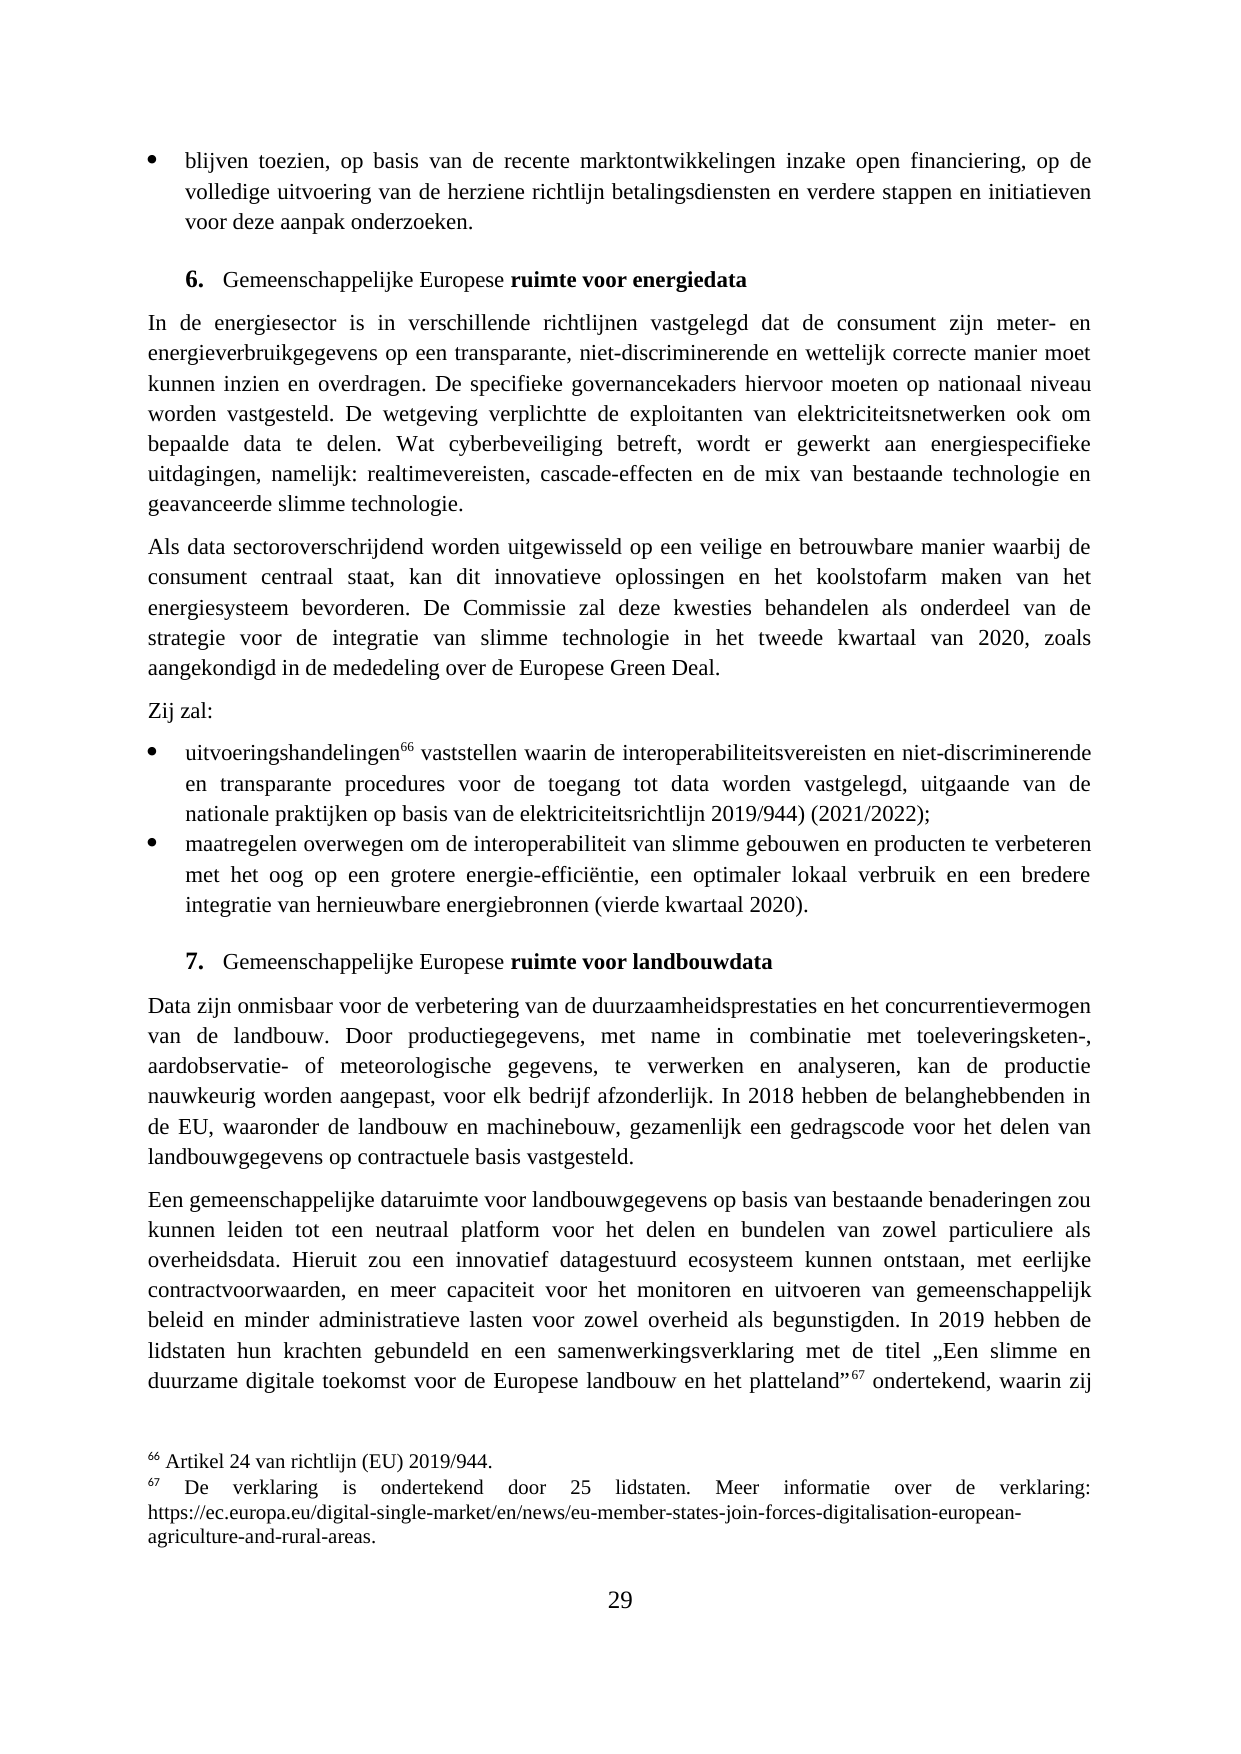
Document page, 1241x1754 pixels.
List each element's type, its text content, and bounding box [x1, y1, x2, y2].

list Gemeenschappelijke Europese ruimte voor landbouwdata [185, 946, 1093, 975]
list uitvoeringshandelingen vaststellen waarin de interoperabiliteitsvereisten en niet-discriminerende en transparante procedures voor de toegang tot data worden vastgelegd, uitgaande van de nationale praktijken op basis van de elektriciteitsrichtlijn 2019/944) (2021/2022); [148, 739, 1093, 827]
text Data zijn onmisbaar voor de verbetering van de duurzaamheidsprestaties en het concurrentievermogen van de landbouw. Door productiegegevens, met name in combinatie met toeleveringsketen-, aardobservatie- of meteorologische gegevens, te verwerken en analyseren, kan de productie nauwkeurig worden aangepast, voor elk bedrijf afzonderlijk. In 2018 hebben de belanghebbenden in de EU, waaronder de landbouw en machinebouw, gezamenlijk een gedragscode voor het delen van landbouwgegevens op contractuele basis vastgesteld. [148, 992, 1093, 1169]
text Zij zal: [148, 697, 1093, 723]
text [148, 1186, 1093, 1393]
text Als data sectoroverschrijdend worden uitgewisseld op een veilige en betrouwbare manier waarbij de consument centraal staat, kan dit innovatieve oplossingen en het koolstofarm maken van het energiesysteem bevorderen. De Commissie zal deze kwesties behandelen als onderdeel van de strategie voor de integratie van slimme technologie in het tweede kwartaal van 2020, zoals aangekondigd in de mededeling over de Europese Green Deal. [148, 533, 1093, 680]
list Gemeenschappelijke Europese ruimte voor energiedata [185, 264, 1093, 292]
text In de energiesector is in verschillende richtlijnen vastgelegd dat de consument zijn meter- en energieverbruikgegevens op een transparante, niet-discriminerende en wettelijk correcte manier moet kunnen inzien en overdragen. De specifieke governancekaders hiervoor moeten op nationaal niveau worden vastgesteld. De wetgeving verplichtte de exploitanten van elektriciteitsnetwerken ook om bepaalde data te delen. Wat cyberbeveiliging betreft, wordt er gewerkt aan energiespecifieke uitdagingen, namelijk: realtimevereisten, cascade-effecten en de mix van bestaande technologie en geavanceerde slimme technologie. [148, 309, 1093, 517]
list blijven toezien, op basis van de recente marktontwikkelingen inzake open financiering, op de volledige uitvoering van de herziene richtlijn betalingsdiensten en verdere stappen en initiatieven voor deze aanpak onderzoeken. [148, 148, 1093, 235]
list maatregelen overwegen om de interoperabiliteit van slimme gebouwen en producten te verbeteren met het oog op een grotere energie-efficiëntie, een optimaler lokaal verbruik en een bredere integratie van hernieuwbare energiebronnen (vierde kwartaal 2020). [148, 830, 1093, 918]
